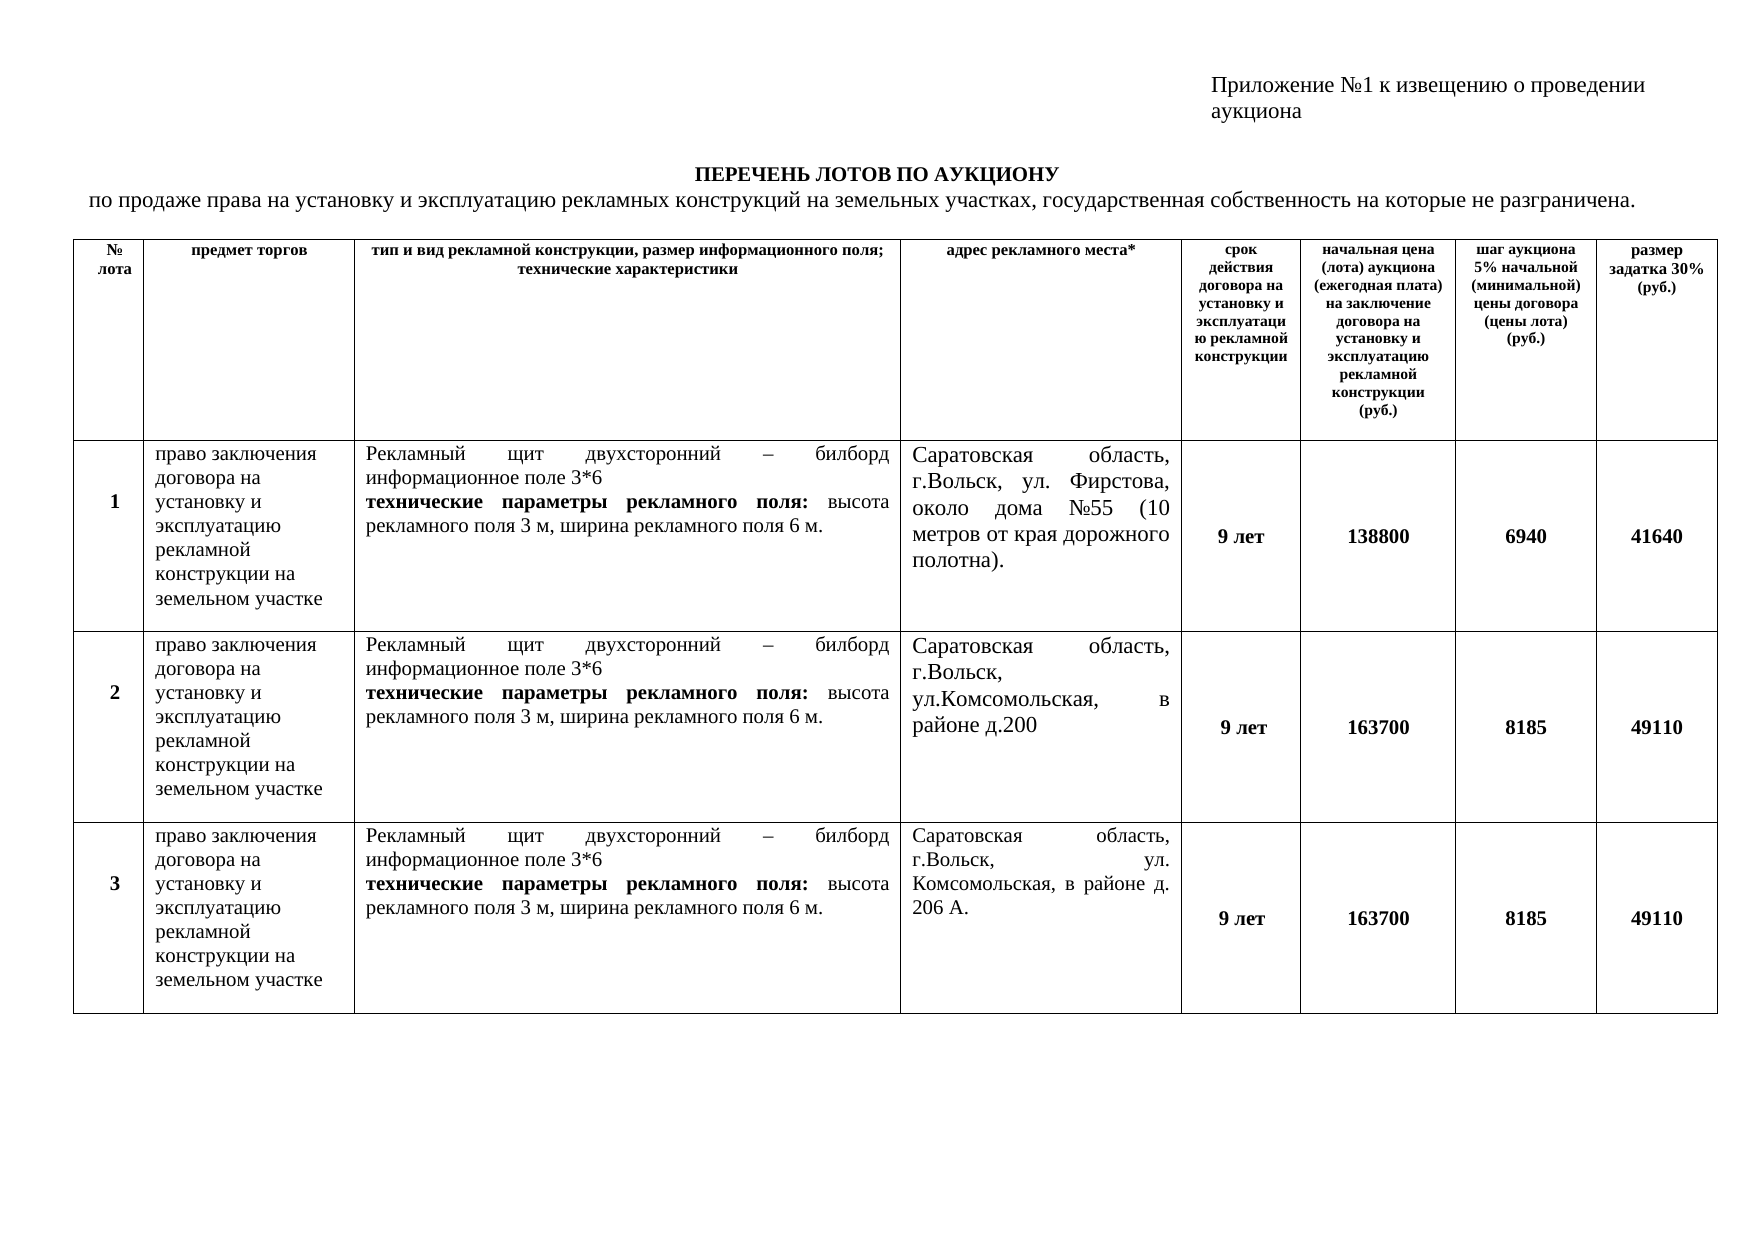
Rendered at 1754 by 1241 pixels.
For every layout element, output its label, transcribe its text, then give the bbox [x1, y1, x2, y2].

table_cell Саратовская область, г.Вольск, ул.Комсомольская, в районе д.200 [901, 632, 1181, 822]
table_header предмет торгов [144, 240, 354, 440]
table_cell Саратовская область, г.Вольск, ул. Комсомольская, в районе д. 206 А. [901, 823, 1181, 1012]
table_header № лота [74, 240, 143, 440]
table_cell 8185 [1456, 632, 1596, 822]
table_cell 49110 [1597, 823, 1717, 1012]
table_cell 9 лет [1182, 632, 1300, 822]
table_cell 1 [74, 441, 143, 631]
table_cell 163700 [1301, 632, 1455, 822]
table_cell 9 лет [1182, 823, 1300, 1012]
text ПЕРЕЧЕНЬ ЛОТОВ ПО АУКЦИОНУ [89, 162, 1665, 186]
table_header шаг аукциона 5% начальной (минимальной) цены договора (цены лота) (руб.) [1456, 240, 1596, 440]
table_cell 9 лет [1182, 441, 1300, 631]
table_cell 6940 [1456, 441, 1596, 631]
table_cell 3 [74, 823, 143, 1012]
table_header тип и вид рекламной конструкции, размер информационного поля; технические характеристики [355, 240, 900, 440]
table_header размер задатка 30% (руб.) [1597, 240, 1717, 440]
table_cell 41640 [1597, 441, 1717, 631]
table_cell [355, 823, 900, 1012]
text Приложение №1 к извещению о проведении аукциона [1211, 71, 1665, 123]
table_cell 138800 [1301, 441, 1455, 631]
table_header начальная цена (лота) аукциона (ежегодная плата) на заключение договора на установку и эксплуатацию рекламной конструкции (руб.) [1301, 240, 1455, 440]
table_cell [144, 823, 354, 1012]
table_cell 8185 [1456, 823, 1596, 1012]
table_header адрес рекламного места* [901, 240, 1181, 440]
text по продаже права на установку и эксплуатацию рекламных конструкций на земельных участках, государственная собственность на которые не разграничена. [89, 186, 1665, 212]
table_header срок действия договора на установку и эксплуатацию рекламной конструкции [1182, 240, 1300, 440]
table_cell право заключения договора на установку и эксплуатацию рекламной конструкции на земельном участке [144, 441, 354, 631]
table_cell 163700 [1301, 823, 1455, 1012]
table_cell право заключения договора на установку и эксплуатацию рекламной конструкции на земельном участке [144, 632, 354, 822]
table_cell 2 [74, 632, 143, 822]
table_cell Саратовская область, г.Вольск, ул. Фирстова, около дома №55 (10 метров от края дорожного полотна). [901, 441, 1181, 631]
table_cell 49110 [1597, 632, 1717, 822]
